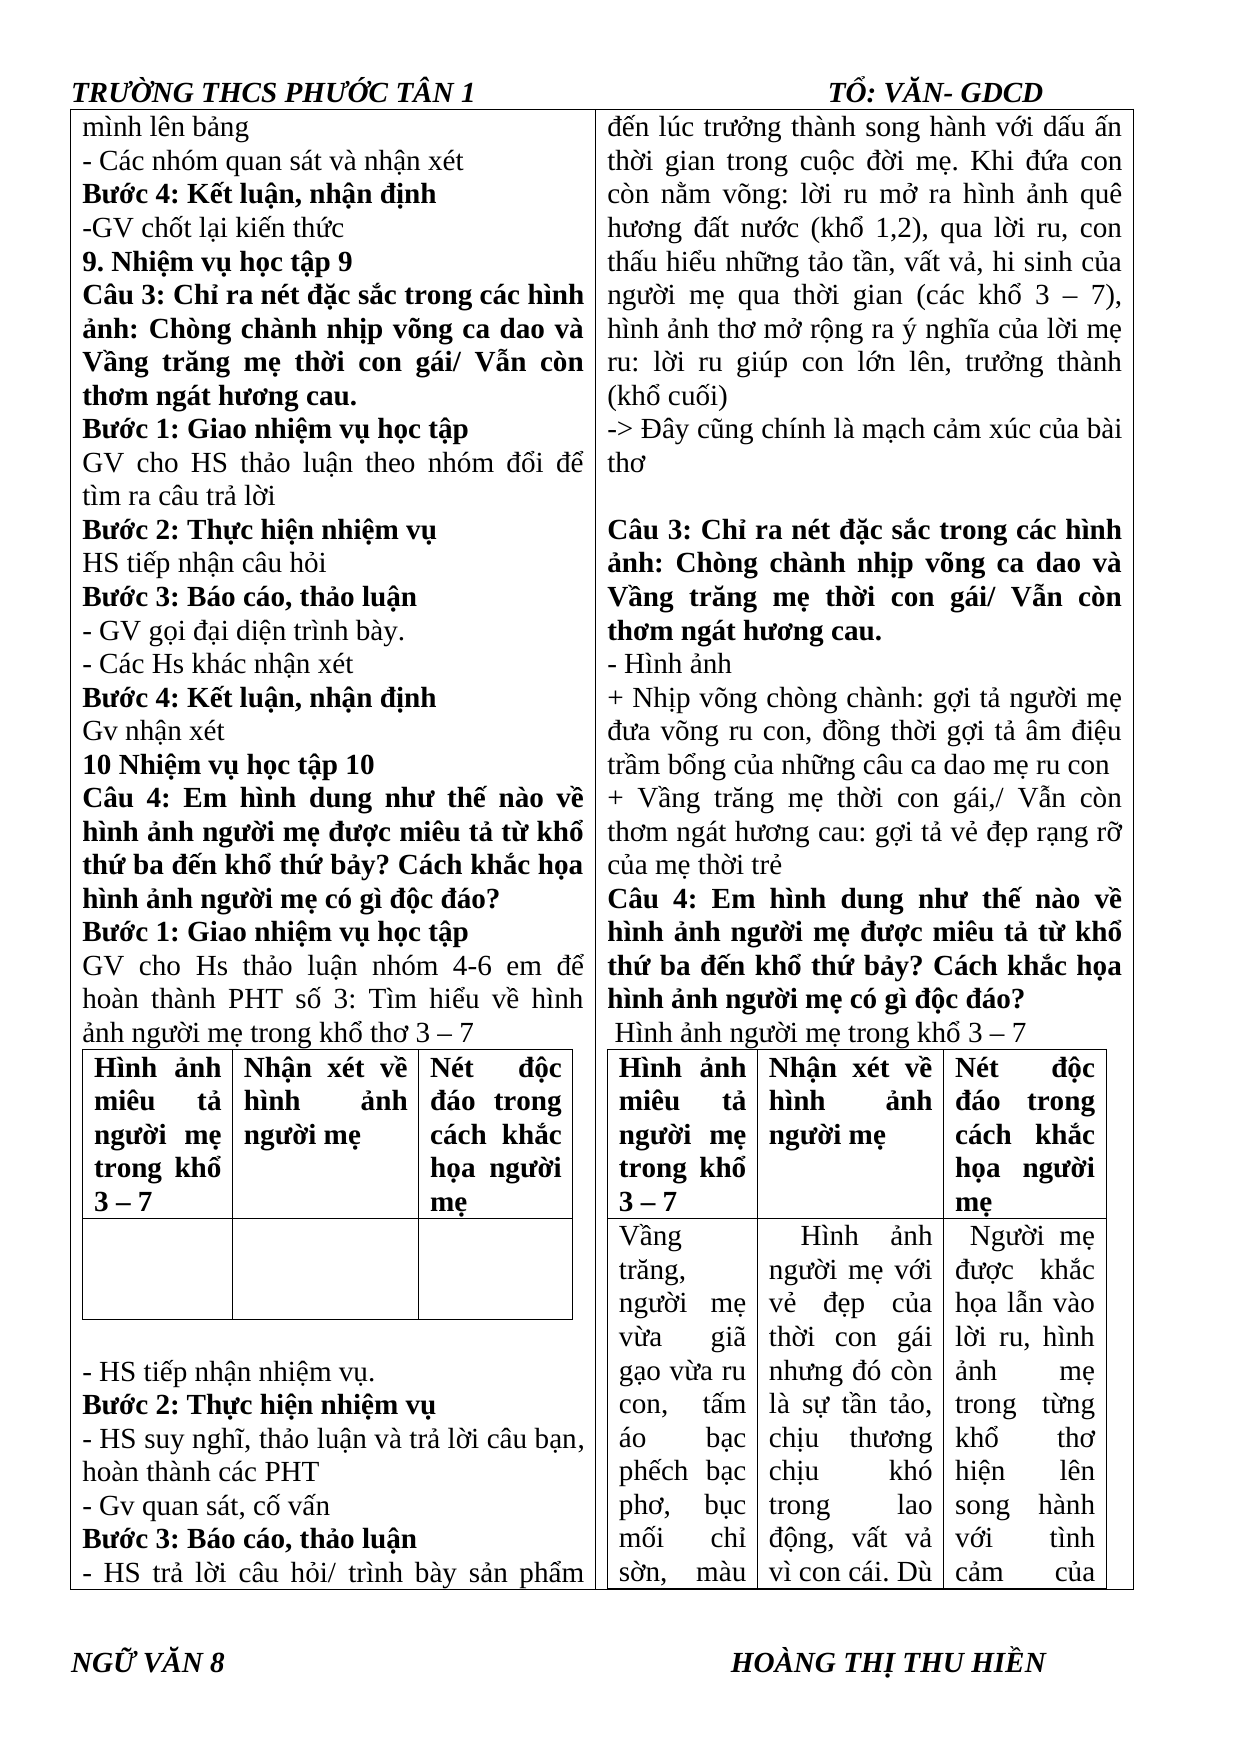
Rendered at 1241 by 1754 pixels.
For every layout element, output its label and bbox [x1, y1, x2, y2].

table_cell [71, 110, 595, 1588]
table_cell [596, 110, 1133, 1588]
